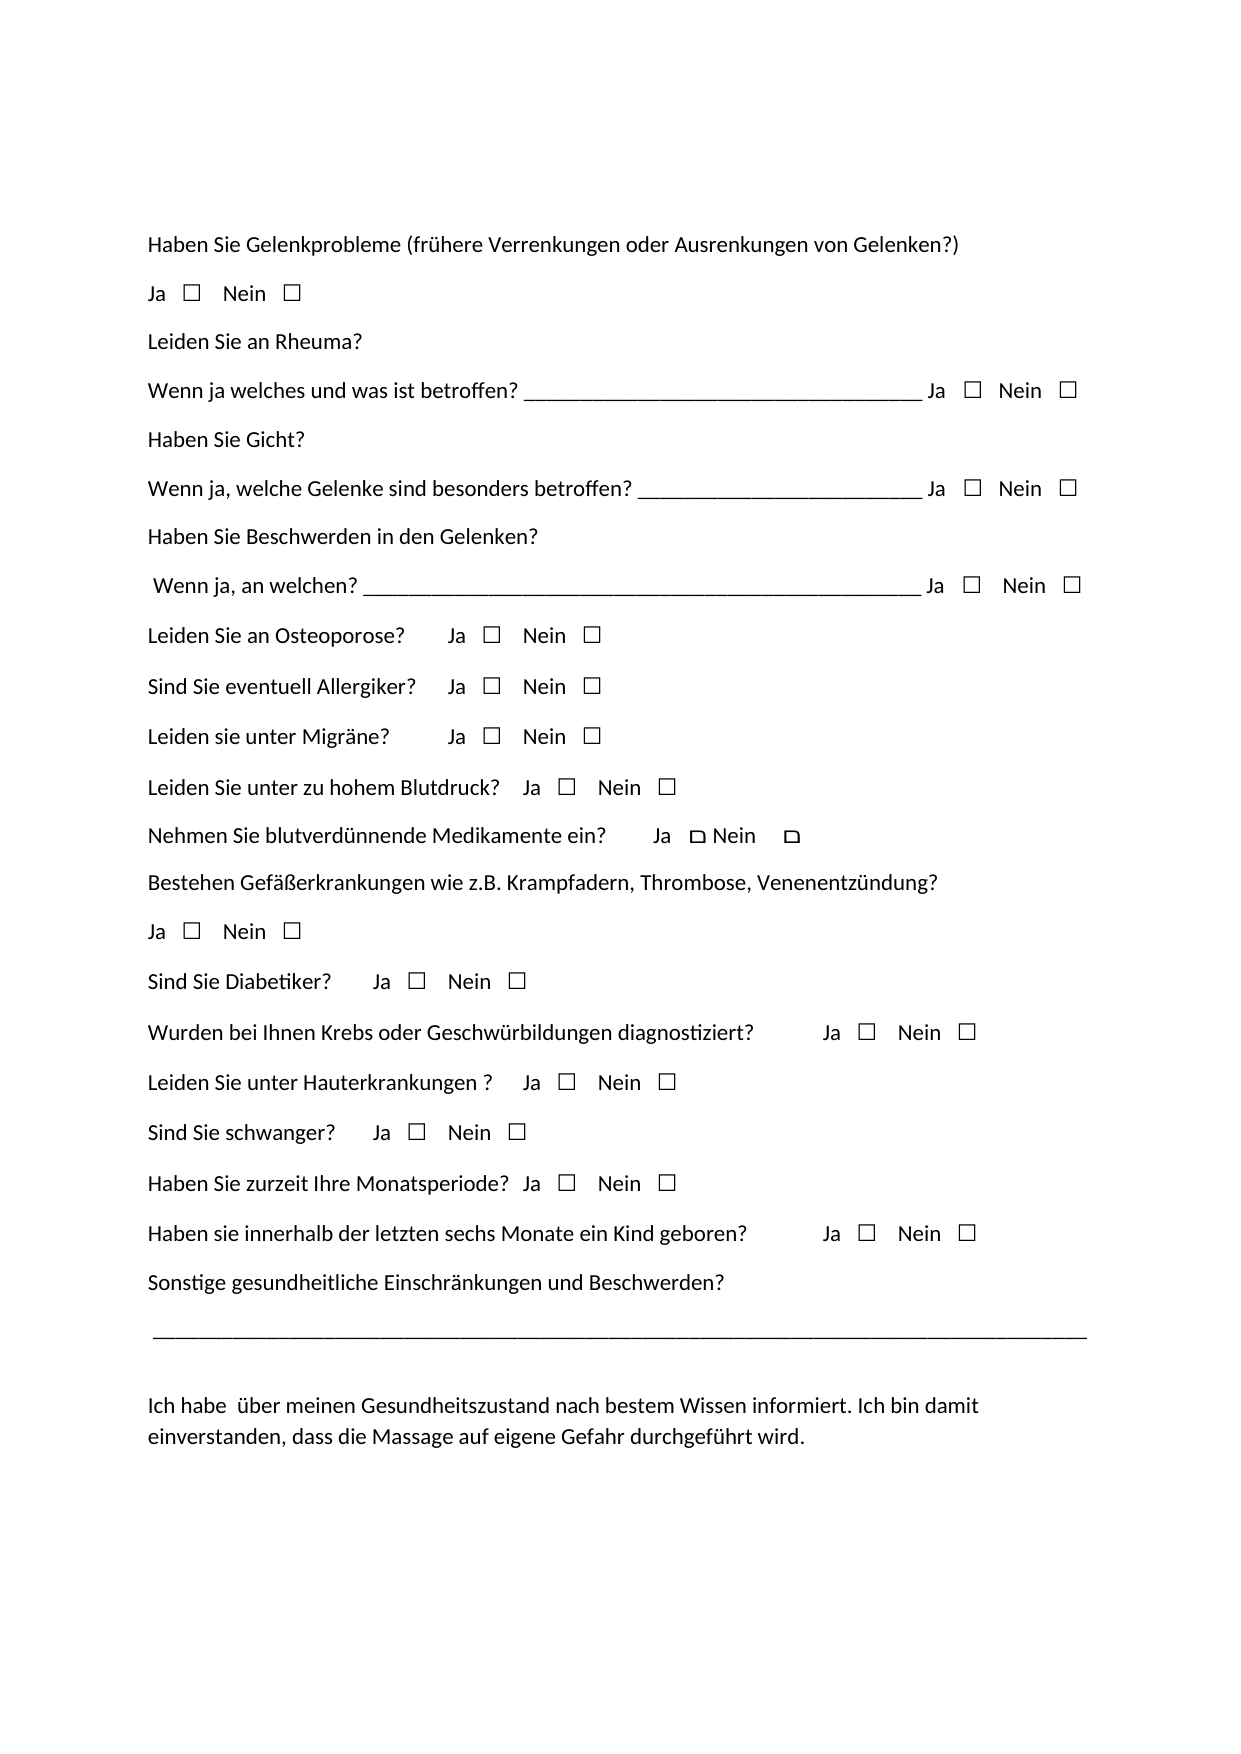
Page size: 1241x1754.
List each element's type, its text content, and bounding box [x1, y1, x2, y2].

text Haben Sie Gelenkprobleme (frühere Verrenkungen oder Ausrenkungen von Gelenken?) [148, 230, 1093, 258]
text Sind Sie Diabetiker? Ja ☐ Nein ☐ [148, 965, 1093, 996]
text Ja ☐ Nein ☐ [148, 277, 1093, 308]
text Haben Sie Gicht? [148, 425, 1093, 453]
text Sind Sie eventuell Allergiker? Ja ☐ Nein ☐ [148, 670, 1093, 701]
text Leiden Sie an Osteoporose? Ja ☐ Nein ☐ [148, 619, 1093, 651]
text Sonstige gesundheitliche Einschränkungen und Beschwerden? [148, 1268, 1093, 1296]
text Leiden Sie an Rheuma? [148, 327, 1093, 355]
text Haben Sie Beschwerden in den Gelenken? [148, 522, 1093, 550]
text Wenn ja, an welchen? _________________________________________________ Ja ☐ Nein ☐ [148, 569, 1093, 600]
text Wurden bei Ihnen Krebs oder Geschwürbildungen diagnostiziert? Ja ☐ Nein ☐ [148, 1016, 1093, 1047]
text Ja ☐ Nein ☐ [148, 915, 1093, 946]
text Leiden Sie unter Hauterkrankungen ? Ja ☐ Nein ☐ [148, 1066, 1093, 1097]
text Haben sie innerhalb der letzten sechs Monate ein Kind geboren? Ja ☐ Nein ☐ [148, 1217, 1093, 1248]
text Haben Sie zurzeit Ihre Monatsperiode? Ja ☐ Nein ☐ [148, 1167, 1093, 1198]
text Ich habe über meinen Gesundheitszustand nach bestem Wissen informiert. Ich bin damit einverstanden, dass die Massage auf eigene Gefahr durchgeführt wird. [148, 1392, 1093, 1450]
text Sind Sie schwanger? Ja ☐ Nein ☐ [148, 1116, 1093, 1148]
text Leiden Sie unter zu hohem Blutdruck? Ja ☐ Nein ☐ [148, 771, 1093, 802]
text Nehmen Sie blutverdünnende Medikamente ein? Ja ﬦ Nein ﬦ [148, 821, 1093, 849]
text Leiden sie unter Migräne? Ja ☐ Nein ☐ [148, 720, 1093, 751]
text Wenn ja, welche Gelenke sind besonders betroffen? _________________________ Ja ☐ Nein ☐ [148, 472, 1093, 503]
text Wenn ja welches und was ist betroffen? ___________________________________ Ja ☐ Nein ☐ [148, 374, 1093, 406]
text Bestehen Gefäßerkrankungen wie z.B. Krampfadern, Thrombose, Venenentzündung? [148, 868, 1093, 896]
text __________________________________________________________________________________ [148, 1314, 1093, 1373]
